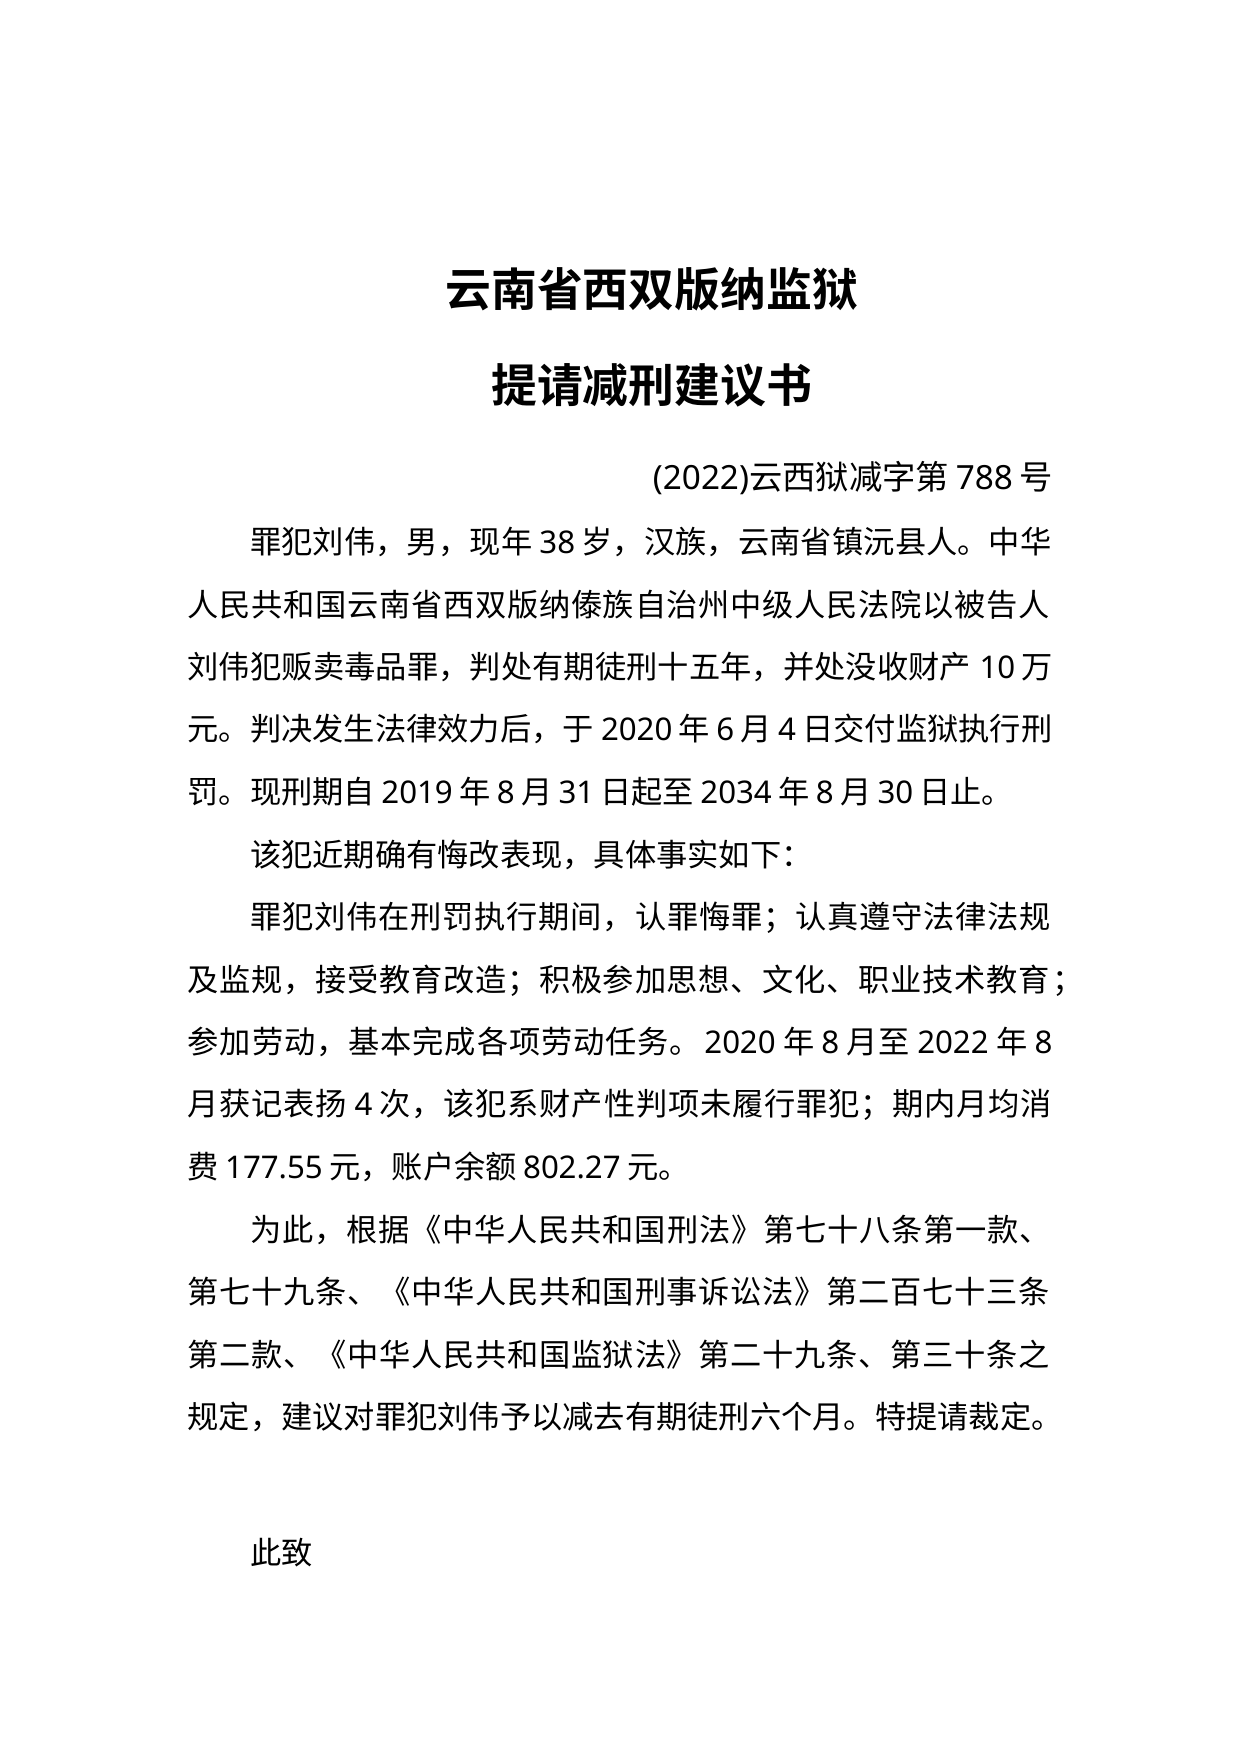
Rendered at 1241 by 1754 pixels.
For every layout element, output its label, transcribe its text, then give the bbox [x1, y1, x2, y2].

text 提请减刑建议书 [187, 349, 1053, 415]
text 该犯近期确有悔改表现，具体事实如下： [187, 812, 1053, 875]
text 为此，根据《中华人民共和国刑法》第七十八条第一款、第七十九条、《中华人民共和国刑事诉讼法》第二百七十三条第二款、《中华人民共和国监狱法》第二十九条、第三十条之规定，建议对罪犯刘伟予以减去有期徒刑六个月。特提请裁定。 [187, 1187, 1053, 1437]
text 罪犯刘伟，男，现年38岁，汉族，云南省镇沅县人。中华人民共和国云南省西双版纳傣族自治州中级人民法院以被告人刘伟犯贩卖毒品罪，判处有期徒刑十五年，并处没收财产10万元。判决发生法律效力后，于2020年6月4日交付监狱执行刑罚。现刑期自2019年8月31日起至2034年8月30日止。 [187, 500, 1053, 812]
text 此致 [187, 1528, 1053, 1573]
text 云南省西双版纳监狱 [187, 253, 1053, 320]
text (2022)云西狱减字第788号 [187, 448, 1053, 500]
text 罪犯刘伟在刑罚执行期间，认罪悔罪；认真遵守法律法规及监规，接受教育改造；积极参加思想、文化、职业技术教育；参加劳动，基本完成各项劳动任务。2020年8月至2022年8月获记表扬4次，该犯系财产性判项未履行罪犯；期内月均消费177.55元，账户余额802.27元。 [187, 875, 1053, 1187]
